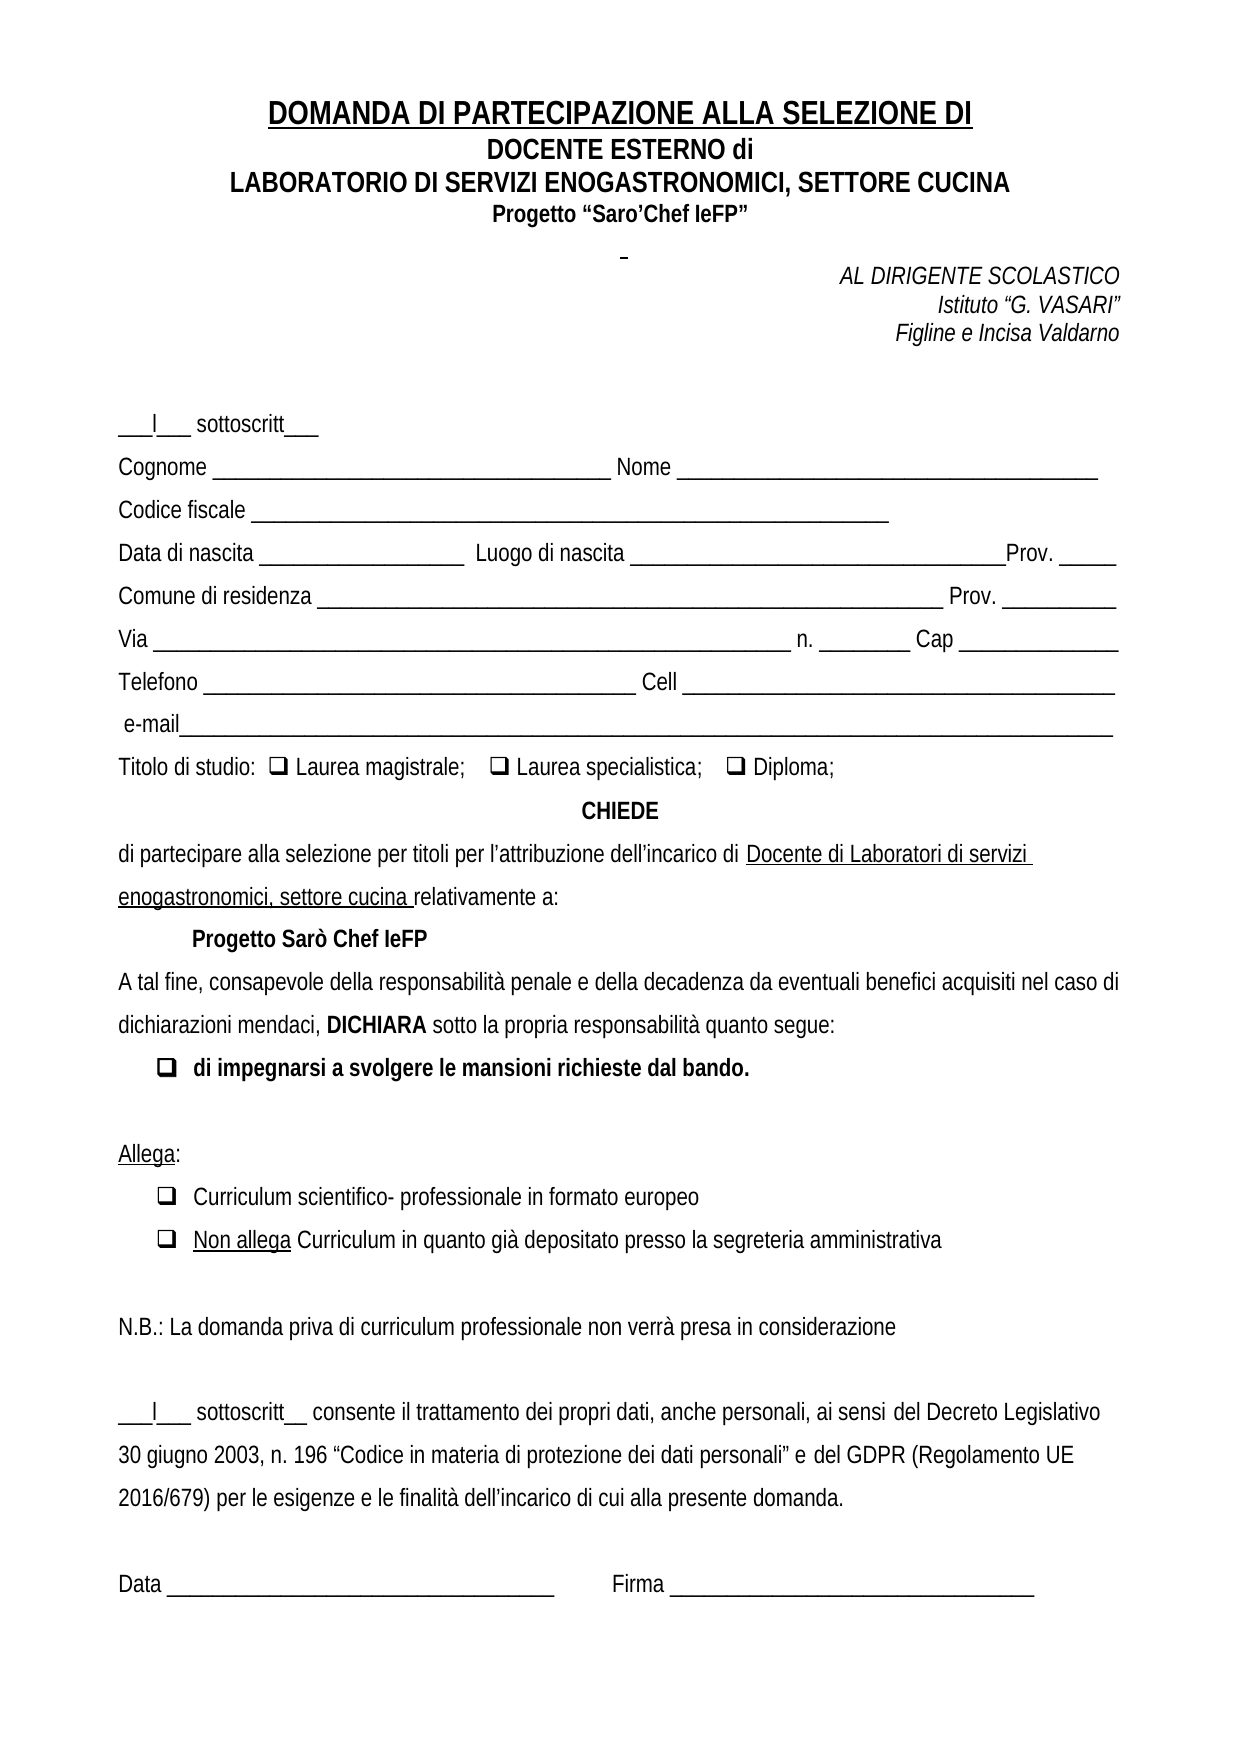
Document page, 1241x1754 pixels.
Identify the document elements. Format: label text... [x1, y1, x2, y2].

text Via ________________________________________________________ n. ________ Cap ______________ [118, 624, 1122, 652]
text Cognome ___________________________________ Nome _____________________________________ [118, 452, 1122, 481]
text Progetto Sarò Chef IeFP [118, 924, 1122, 953]
text LABORATORIO DI SERVIZI ENOGASTRONOMICI, SETTORE CUCINA [118, 165, 1122, 199]
text Figline e Incisa Valdarno [118, 318, 1122, 347]
text Istituto “G. VASARI” [118, 289, 1122, 318]
text A tal fine, consapevole della responsabilità penale e della decadenza da eventuali benefici acquisiti nel caso di dichiarazioni mendaci, DICHIARA sotto la propria responsabilità quanto segue: [118, 967, 1122, 1039]
text Codice fiscale ________________________________________________________ [118, 495, 1122, 523]
text CHIEDE [118, 796, 1122, 824]
text Data __________________________________ Firma ________________________________ [118, 1569, 1122, 1598]
text Titolo di studio: Laurea magistrale; Laurea specialistica; Diploma; [118, 752, 1122, 781]
list Non allega Curriculum in quanto già depositato presso la segreteria amministrativa [156, 1225, 1122, 1254]
text N.B.: La domanda priva di curriculum professionale non verrà presa in considerazione [118, 1312, 1122, 1340]
text Data di nascita __________________ Luogo di nascita _________________________________Prov. _____ Comune di residenza _______________________________________________________ Prov. __________ [118, 538, 1122, 609]
text e-mail__________________________________________________________________________________ [118, 709, 1122, 738]
text Telefono ______________________________________ Cell ______________________________________ [118, 667, 1122, 695]
text AL DIRIGENTE SCOLASTICO [118, 261, 1122, 289]
text DOMANDA DI PARTECIPAZIONE ALLA SELEZIONE DI [118, 94, 1122, 132]
text ___l___ sottoscritt__ consente il trattamento dei propri dati, anche personali, ai sensi del Decreto Legislativo 30 giugno 2003, n. 196 “Codice in materia di protezione dei dati personali” e del GDPR (Regolamento UE 2016/679) per le esigenze e le finalità dell’incarico di cui alla presente domanda. [118, 1397, 1122, 1512]
text ___l___ sottoscritt___ [118, 409, 1122, 438]
list di impegnarsi a svolgere le mansioni richieste dal bando. [156, 1053, 1122, 1082]
text Allega: [118, 1139, 1122, 1168]
text Progetto “Saro’Chef IeFP” [118, 199, 1122, 227]
text di partecipare alla selezione per titoli per l’attribuzione dell’incarico di Docente di Laboratori di servizi enogastronomici, settore cucina relativamente a: [118, 838, 1122, 910]
text DOCENTE ESTERNO di [118, 132, 1122, 165]
list Curriculum scientifico- professionale in formato europeo [156, 1182, 1122, 1211]
